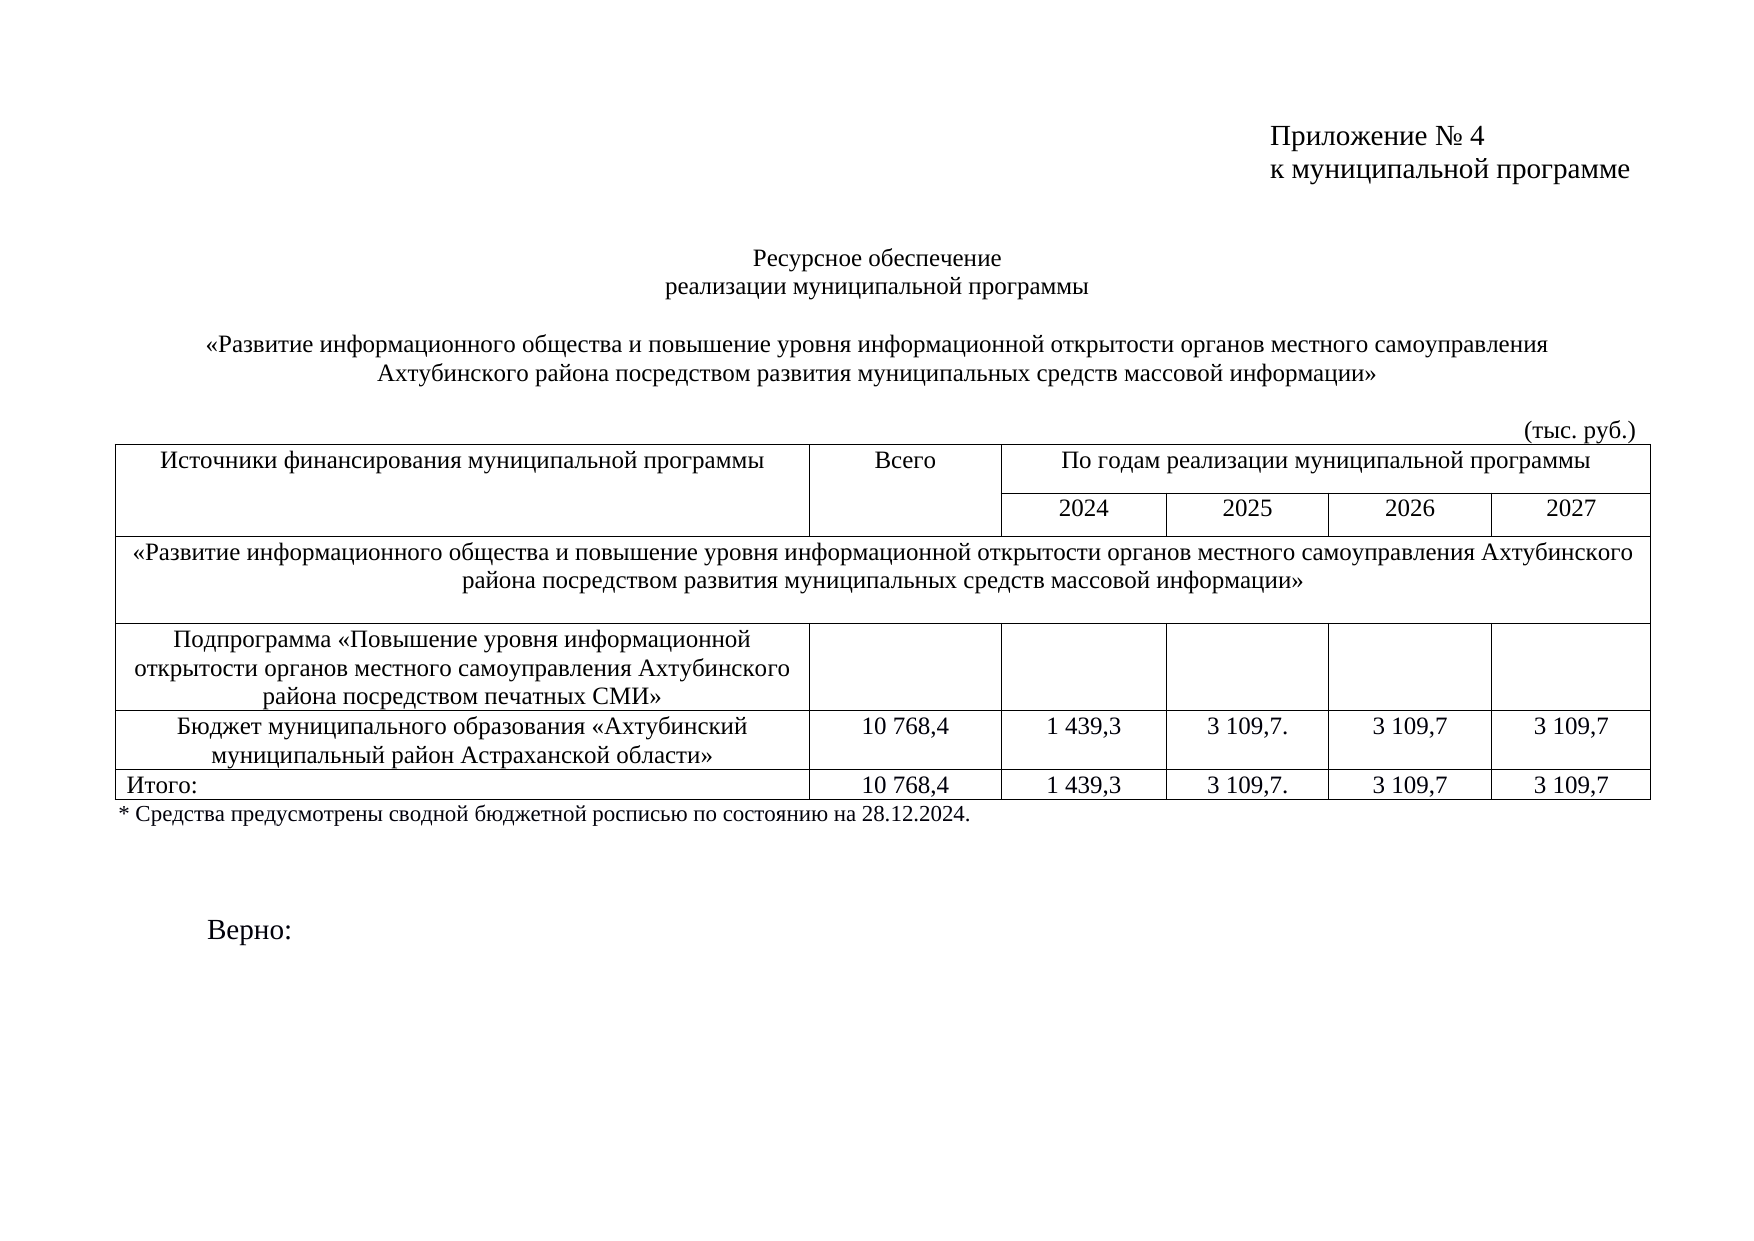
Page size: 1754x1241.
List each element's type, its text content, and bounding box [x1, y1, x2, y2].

table_cell 2027 [1492, 494, 1650, 536]
table_cell 3 109,7. [1167, 711, 1328, 769]
text реализации муниципальной программы [118, 271, 1636, 300]
text Верно: [118, 912, 1636, 946]
table_cell 2026 [1329, 494, 1491, 536]
table_cell 2024 [1002, 494, 1166, 536]
text к муниципальной программе [118, 152, 1636, 185]
table_cell Итого: [116, 770, 809, 798]
table_cell 3 109,7 [1329, 770, 1491, 798]
table_header Всего [810, 445, 1001, 536]
table_cell 3 109,7. [1167, 770, 1328, 798]
table_cell 1 439,3 [1002, 770, 1166, 798]
table_cell [1492, 624, 1650, 710]
table_cell 3 109,7 [1492, 770, 1650, 798]
table_header Источники финансирования муниципальной программы [116, 445, 809, 536]
table_cell «Развитие информационного общества и повышение уровня информационной открытости органов местного самоуправления Ахтубинского района посредством развития муниципальных средств массовой информации» [116, 537, 1650, 623]
table_cell [810, 624, 1001, 710]
table_cell 3 109,7 [1492, 711, 1650, 769]
table_cell [1002, 624, 1166, 710]
table_cell Подпрограмма «Повышение уровня информационной открытости органов местного самоуправления Ахтубинского района посредством печатных СМИ» [116, 624, 809, 710]
table_header По годам реализации муниципальной программы [1002, 445, 1650, 492]
table_cell 10 768,4 [810, 770, 1001, 798]
text Ресурсное обеспечение [118, 243, 1636, 271]
text Приложение № 4 [118, 118, 1636, 152]
text «Развитие информационного общества и повышение уровня информационной открытости органов местного самоуправления [118, 329, 1636, 358]
table_cell Бюджет муниципального образования «Ахтубинский муниципальный район Астраханской области» [116, 711, 809, 769]
table_cell 10 768,4 [810, 711, 1001, 769]
table_cell 3 109,7 [1329, 711, 1491, 769]
table_cell 2025 [1167, 494, 1328, 536]
table_cell [1329, 624, 1491, 710]
text Ахтубинского района посредством развития муниципальных средств массовой информации» [118, 358, 1636, 386]
text * Средства предусмотрены сводной бюджетной росписью по состоянию на 28.12.2024. [118, 800, 1636, 826]
table_cell 1 439,3 [1002, 711, 1166, 769]
table_cell [1167, 624, 1328, 710]
text (тыс. руб.) [118, 415, 1636, 444]
